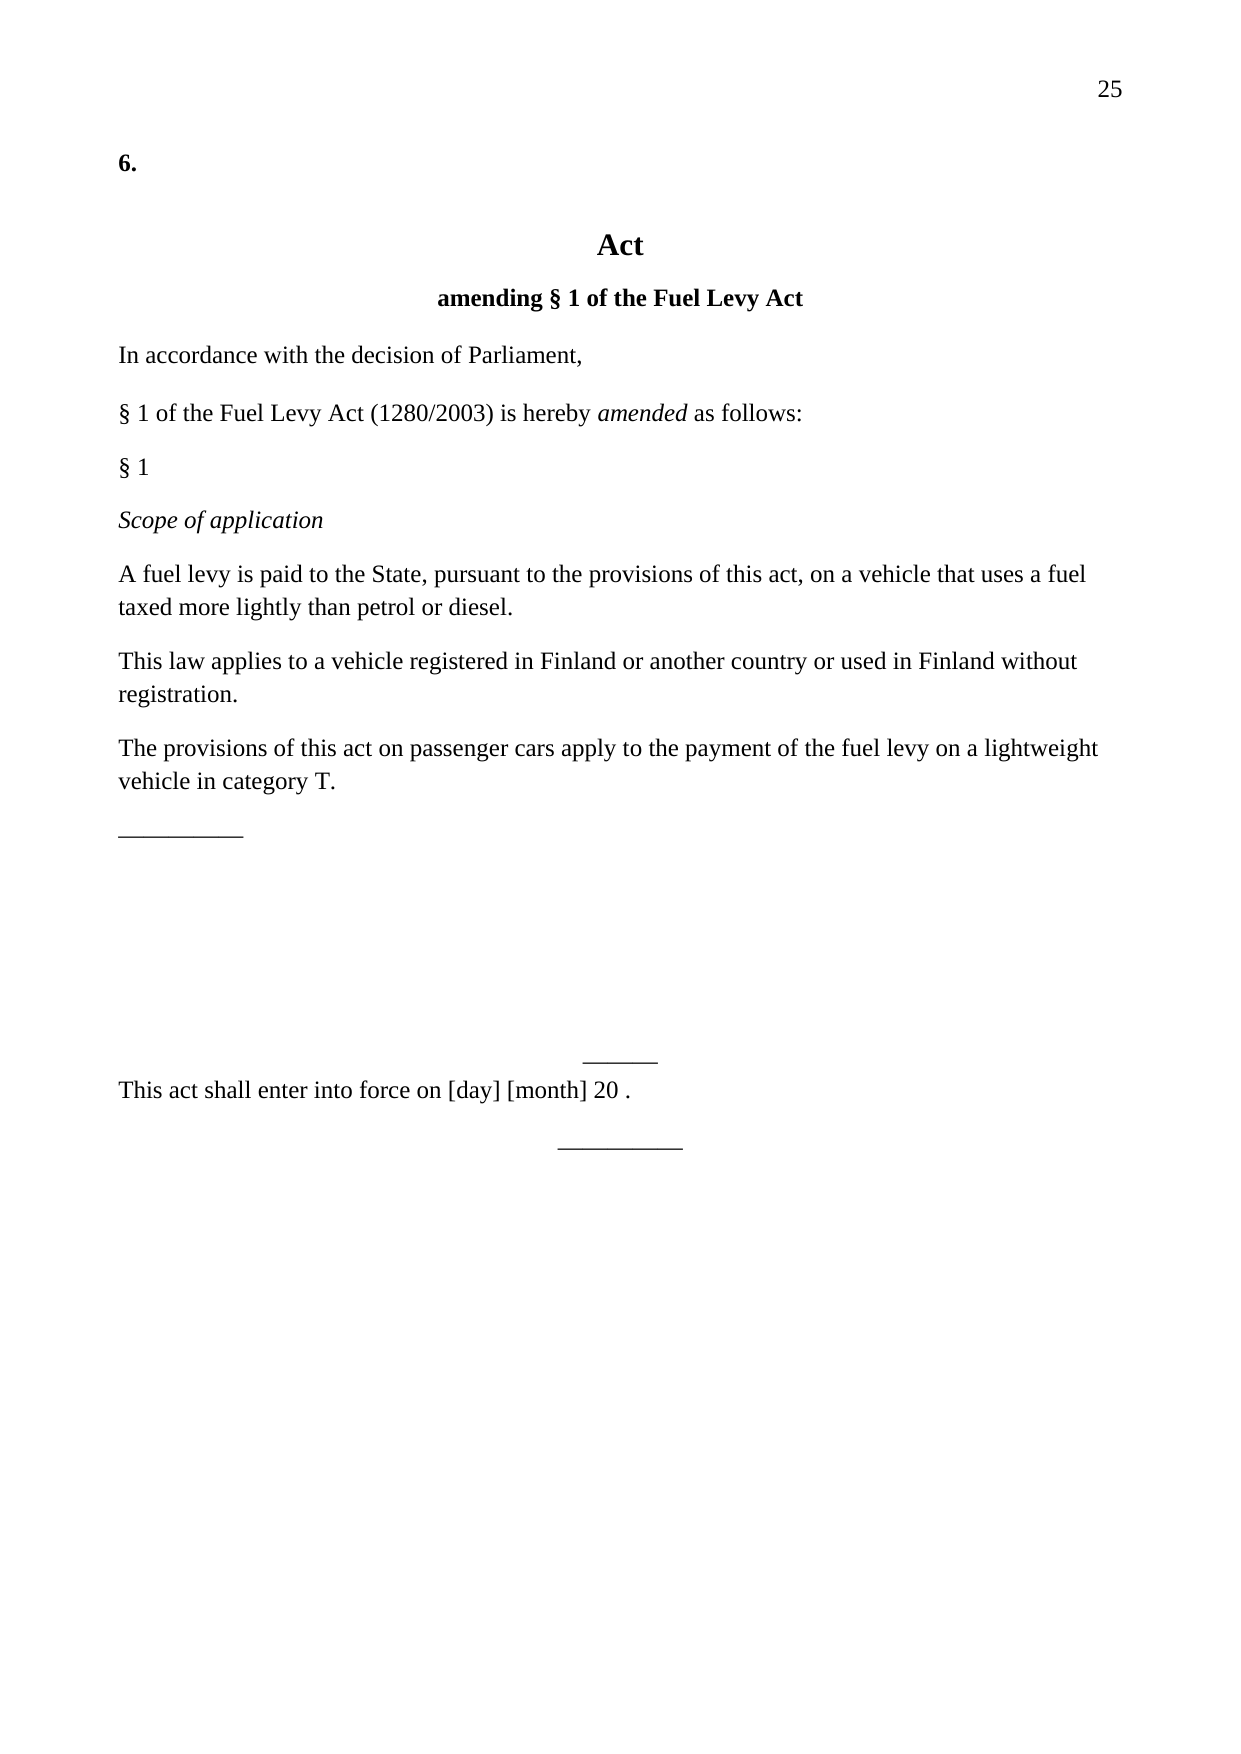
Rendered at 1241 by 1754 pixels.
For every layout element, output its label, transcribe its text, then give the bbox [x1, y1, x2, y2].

text Scope of application [118, 505, 1122, 534]
text amending § 1 of the Fuel Levy Act [118, 283, 1122, 311]
text In accordance with the decision of Parliament, [118, 340, 1122, 369]
text This act shall enter into force on [day] [month] 20 . [118, 1075, 1122, 1104]
text This law applies to a vehicle registered in Finland or another country or used in Finland without registration. [118, 646, 1122, 708]
text ————— [118, 820, 1122, 849]
text The provisions of this act on passenger cars apply to the payment of the fuel levy on a lightweight vehicle in category T. [118, 733, 1122, 795]
text 6. [118, 148, 1122, 176]
text ——— [118, 1046, 1122, 1075]
text ————— [118, 1132, 1122, 1161]
text A fuel levy is paid to the State, pursuant to the provisions of this act, on a vehicle that uses a fuel taxed more lightly than petrol or diesel. [118, 559, 1122, 621]
text § 1 [118, 452, 1122, 480]
text § 1 of the Fuel Levy Act (1280/2003) is hereby amended as follows: [118, 398, 1122, 426]
text Act [118, 226, 1122, 262]
